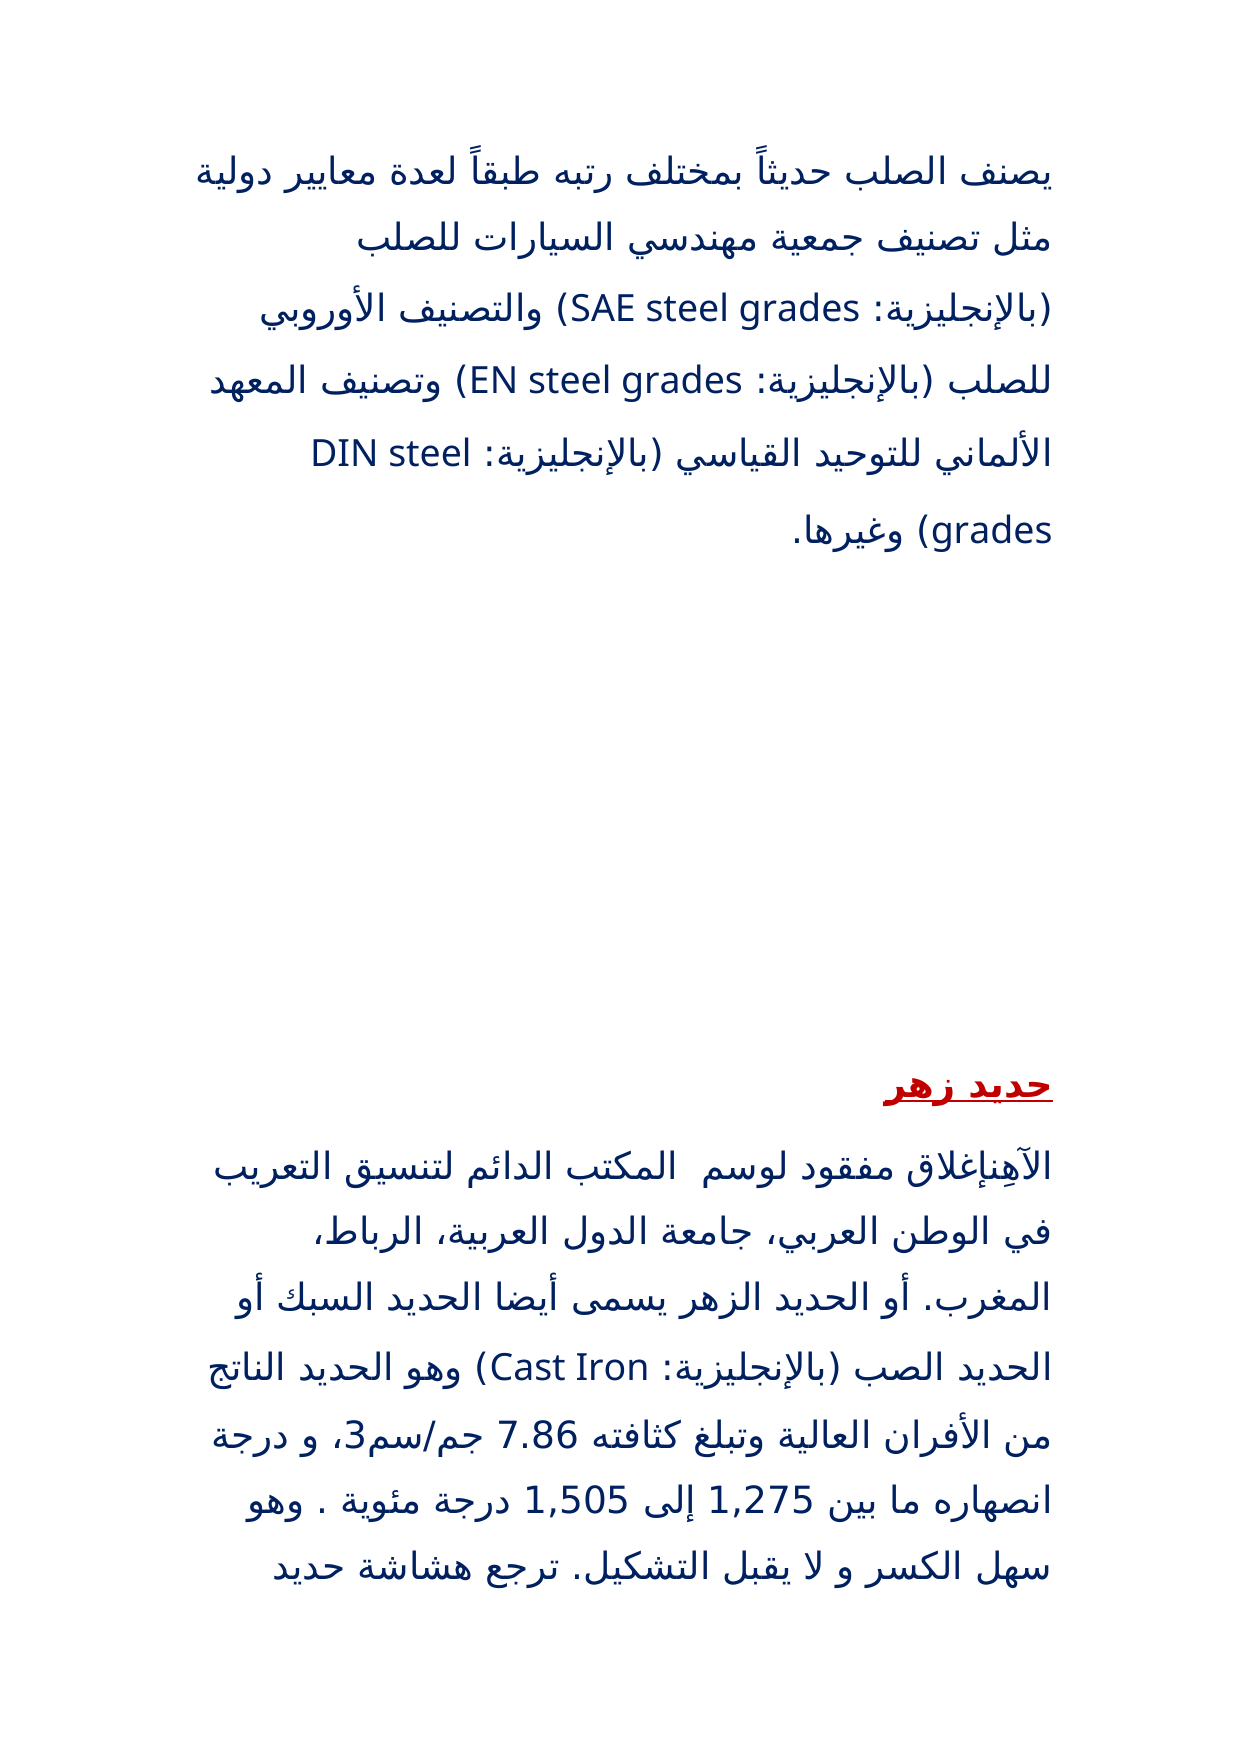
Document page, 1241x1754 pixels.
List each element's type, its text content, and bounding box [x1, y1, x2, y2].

text حديد زهر [187, 1062, 1053, 1106]
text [187, 1144, 1053, 1588]
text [187, 150, 1053, 554]
